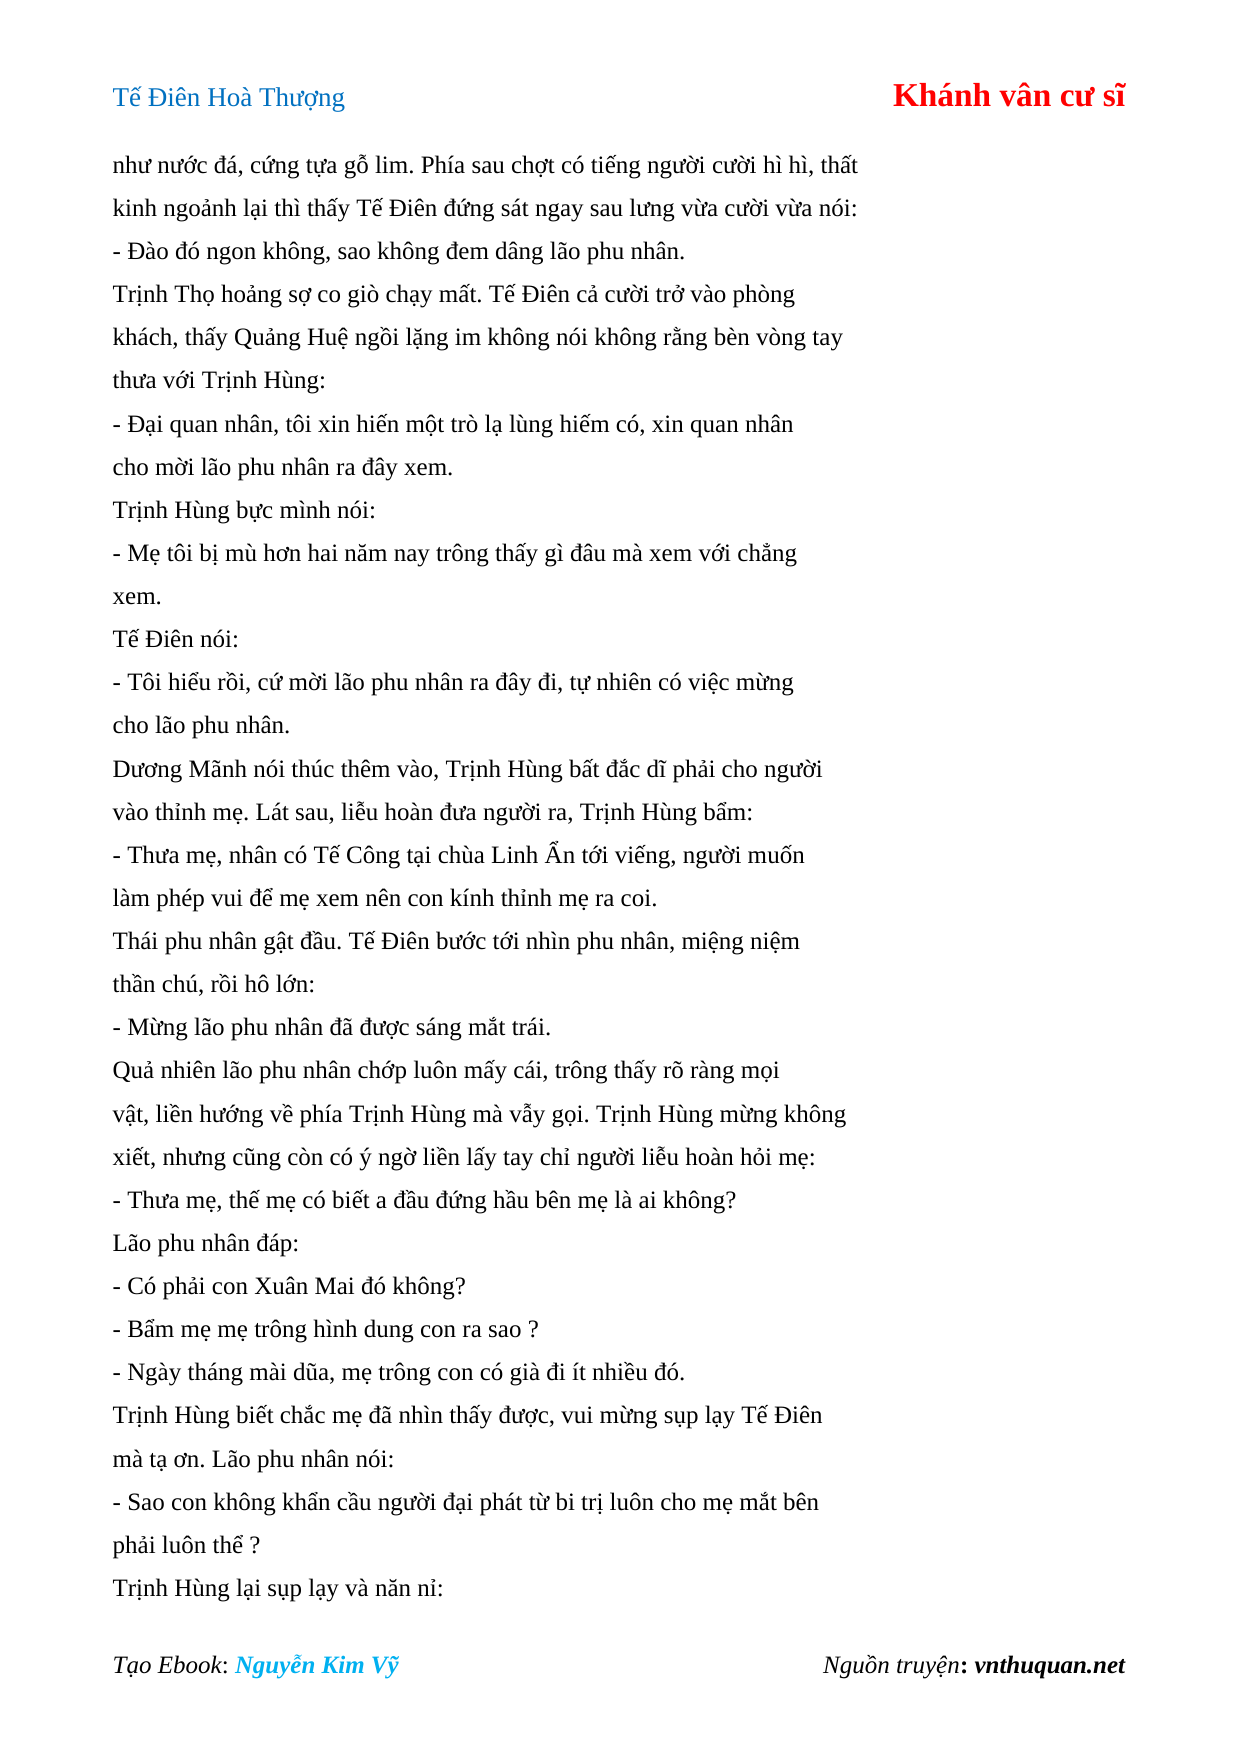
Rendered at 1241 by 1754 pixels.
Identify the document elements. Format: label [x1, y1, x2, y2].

text [112, 150, 1128, 1602]
